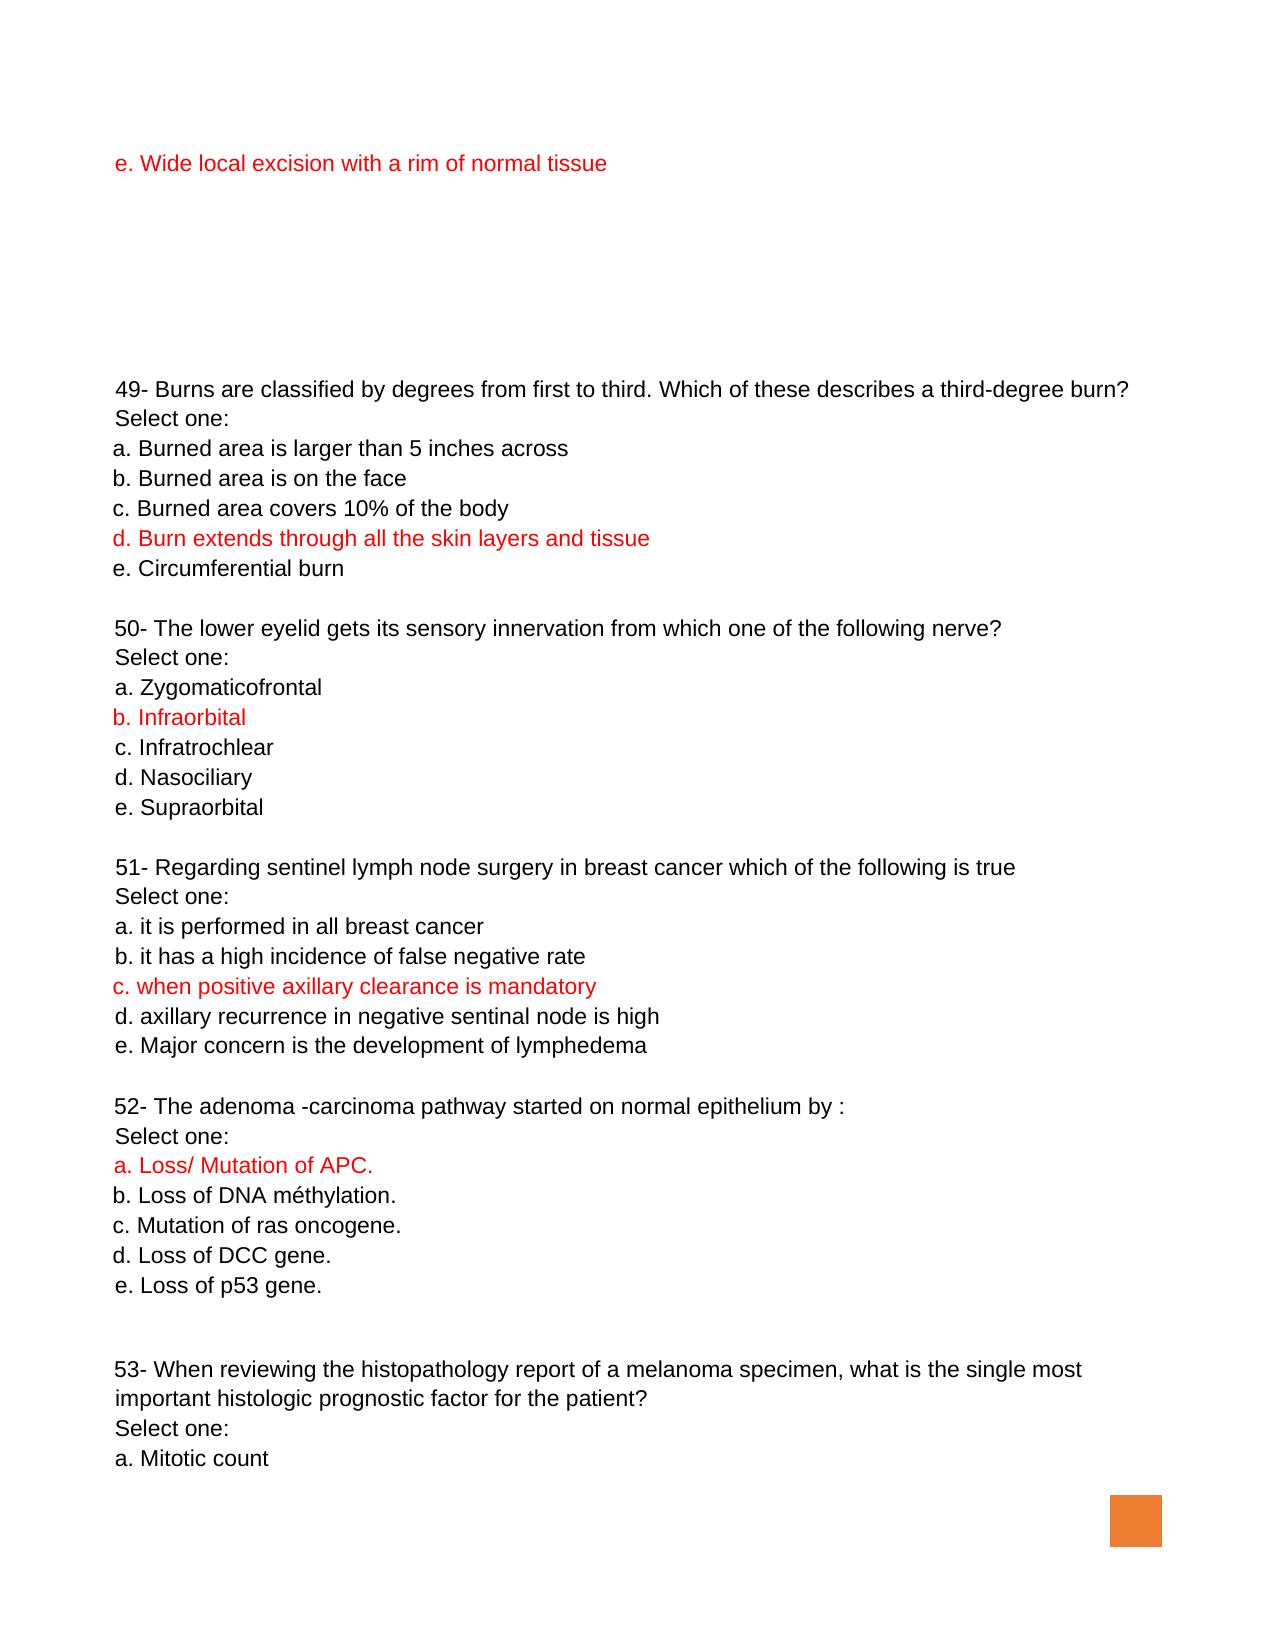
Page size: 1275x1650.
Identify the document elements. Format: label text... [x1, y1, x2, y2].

text 50- The lower eyelid gets its sensory innervation from which one of the following nerve? Select one: [114, 615, 1036, 670]
text Select one: [114, 1123, 1162, 1149]
text d. Loss of DCC gene. [112, 1242, 1162, 1268]
text 52- The adenoma -carcinoma pathway started on normal epithelium by : [114, 1093, 1162, 1119]
text d. Burn extends through all the skin layers and tissue [112, 525, 1162, 551]
text a. it is performed in all breast cancer [114, 913, 1162, 939]
text e. Major concern is the development of lymphedema [114, 1032, 1162, 1059]
text c. when positive axillary clearance is mandatory [112, 973, 1162, 999]
text d. Nasociliary [114, 764, 1162, 790]
text e. Wide local excision with a rim of normal tissue [114, 150, 1162, 176]
text a. Zygomaticofrontal [114, 674, 1162, 700]
text b. Infraorbital [112, 704, 1162, 730]
text a. Mitotic count [114, 1445, 1162, 1472]
text c. Infratrochlear [114, 734, 1162, 760]
text e. Loss of p53 gene. [114, 1272, 1162, 1298]
text Select one: [114, 1415, 1162, 1442]
text a. Burned area is larger than 5 inches across [112, 435, 1162, 462]
text b. Loss of DNA méthylation. [112, 1182, 1162, 1209]
text 53- When reviewing the histopathology report of a melanoma specimen, what is the single most important histologic prognostic factor for the patient? [114, 1356, 1114, 1412]
text b. Burned area is on the face [112, 465, 1162, 491]
text e. Supraorbital [114, 794, 1162, 820]
text 51- Regarding sentinel lymph node surgery in breast cancer which of the following is true Select one: [114, 854, 1049, 909]
text d. axillary recurrence in negative sentinal node is high [114, 1003, 1162, 1029]
text c. Mutation of ras oncogene. [112, 1212, 1162, 1239]
text 49- Burns are classified by degrees from first to third. Which of these describes a third-degree burn? Select one: [114, 376, 1162, 431]
text e. Circumferential burn [112, 555, 1162, 581]
text a. Loss/ Mutation of APC. [113, 1152, 1162, 1179]
text b. it has a high incidence of false negative rate [114, 943, 1162, 969]
text c. Burned area covers 10% of the body [112, 495, 1162, 521]
